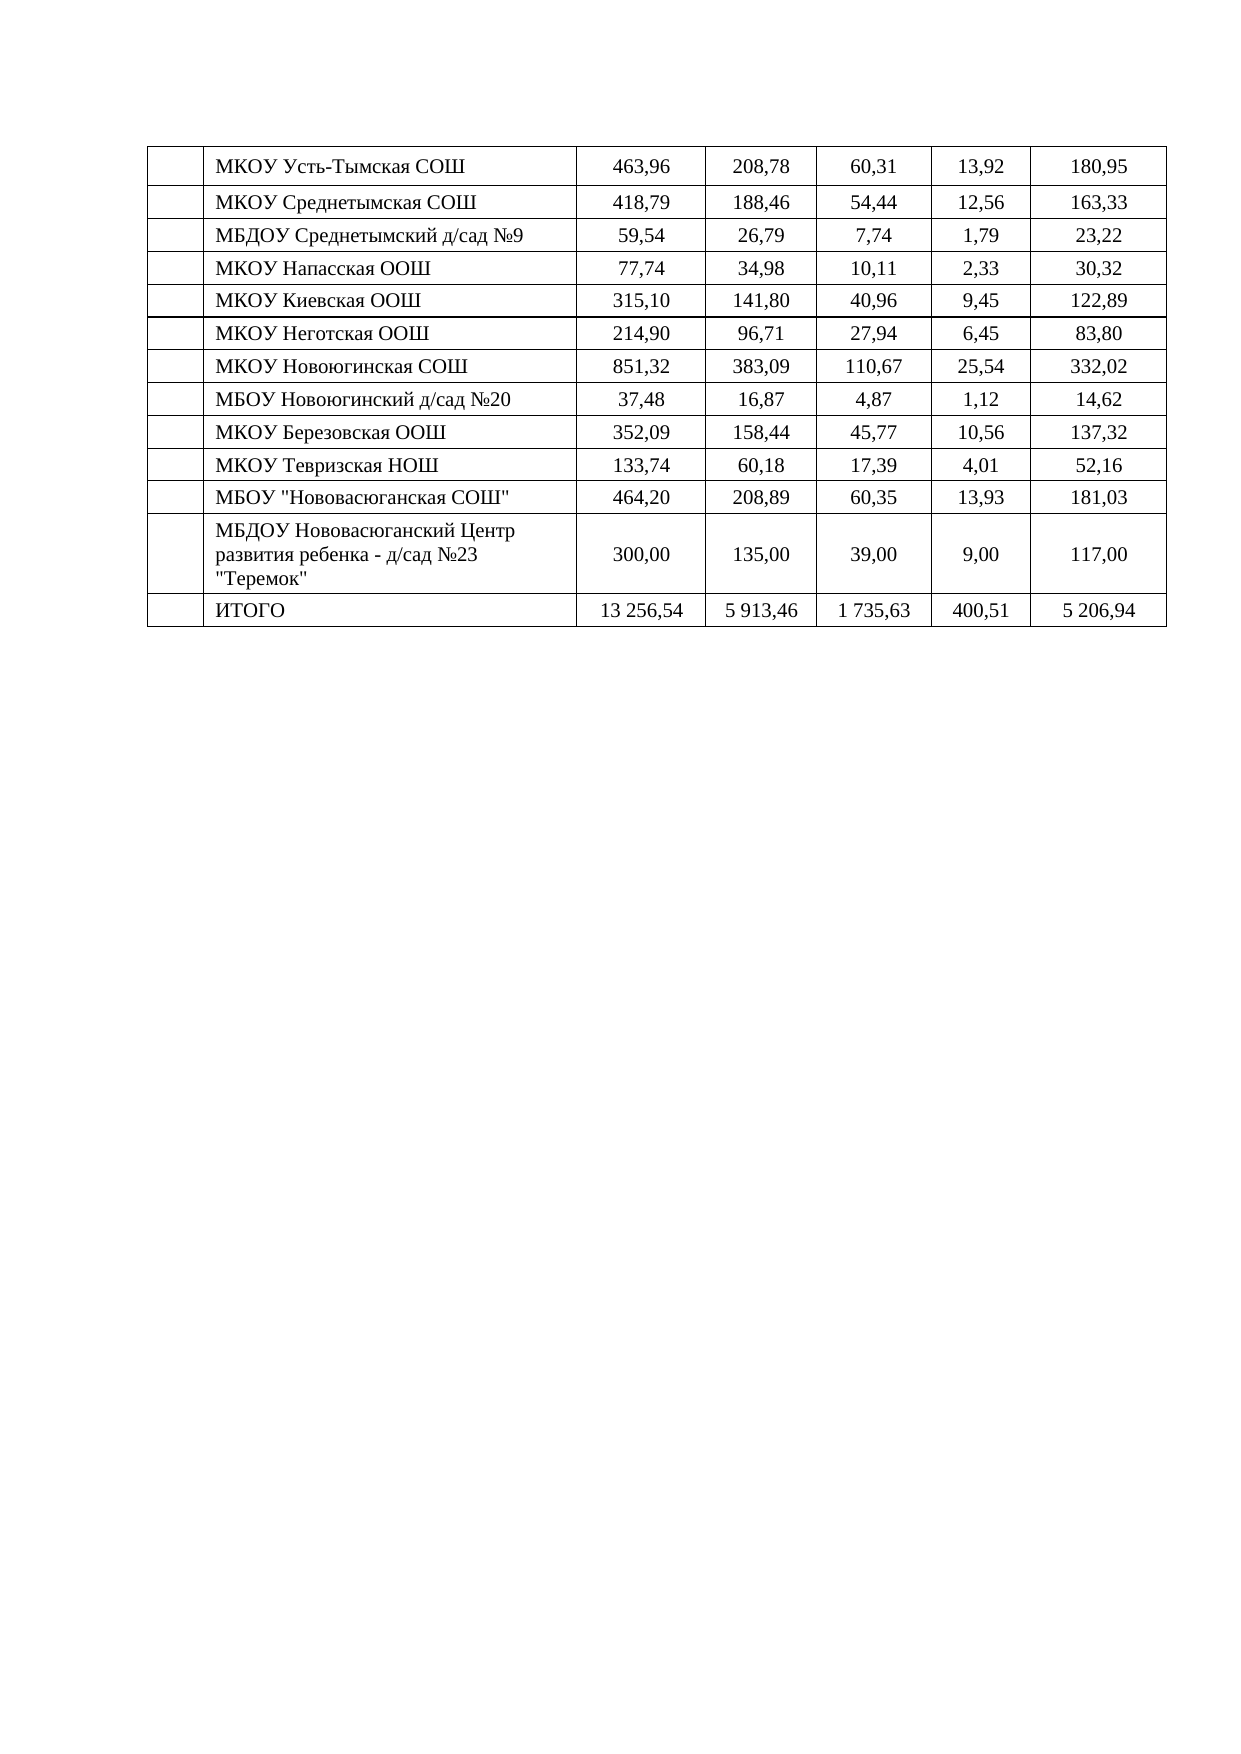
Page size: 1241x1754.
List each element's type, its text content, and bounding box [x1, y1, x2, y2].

table_cell 163,33 [1031, 186, 1166, 218]
table_cell [148, 219, 203, 251]
table_cell ИТОГО [204, 594, 576, 626]
table_cell МБОУ Новоюгинский д/сад №20 [204, 383, 576, 415]
table_cell 9,00 [932, 514, 1030, 593]
table_cell 2,33 [932, 252, 1030, 283]
table_cell 16,87 [706, 383, 816, 415]
table_cell 40,96 [817, 285, 931, 316]
table_cell 23,22 [1031, 219, 1166, 251]
table_cell 39,00 [817, 514, 931, 593]
table_cell [148, 318, 203, 349]
table_cell 96,71 [706, 318, 816, 349]
table_cell 52,16 [1031, 449, 1166, 480]
table_cell 25,54 [932, 350, 1030, 382]
table_cell 158,44 [706, 416, 816, 448]
table_cell 110,67 [817, 350, 931, 382]
table_cell 1,12 [932, 383, 1030, 415]
table_cell 54,44 [817, 186, 931, 218]
table_cell 60,18 [706, 449, 816, 480]
table_cell 13 256,54 [577, 594, 705, 626]
table_cell МБДОУ Нововасюганский Центр развития ребенка - д/сад №23 "Теремок" [204, 514, 576, 593]
table_cell 17,39 [817, 449, 931, 480]
table_cell 1,79 [932, 219, 1030, 251]
table_cell МКОУ Среднетымская СОШ [204, 186, 576, 218]
table_cell 141,80 [706, 285, 816, 316]
table_cell МБОУ "Нововасюганская СОШ" [204, 481, 576, 513]
table_cell [148, 285, 203, 316]
table_cell 117,00 [1031, 514, 1166, 593]
table_cell 180,95 [1031, 147, 1166, 185]
table_cell 464,20 [577, 481, 705, 513]
table_cell 208,78 [706, 147, 816, 185]
table_cell 5 913,46 [706, 594, 816, 626]
table_cell 37,48 [577, 383, 705, 415]
table_cell [148, 481, 203, 513]
table_cell 135,00 [706, 514, 816, 593]
table_cell 137,32 [1031, 416, 1166, 448]
table_cell 4,01 [932, 449, 1030, 480]
table_cell 9,45 [932, 285, 1030, 316]
table_cell [148, 252, 203, 283]
table_cell 332,02 [1031, 350, 1166, 382]
table_cell 45,77 [817, 416, 931, 448]
table_cell 1 735,63 [817, 594, 931, 626]
table_cell МБДОУ Среднетымский д/сад №9 [204, 219, 576, 251]
table_cell 13,93 [932, 481, 1030, 513]
table_cell 10,11 [817, 252, 931, 283]
table_cell 30,32 [1031, 252, 1166, 283]
table_cell 400,51 [932, 594, 1030, 626]
table_cell МКОУ Березовская ООШ [204, 416, 576, 448]
table_cell 214,90 [577, 318, 705, 349]
table_cell 7,74 [817, 219, 931, 251]
table_cell [148, 594, 203, 626]
table_cell 208,89 [706, 481, 816, 513]
table_cell 60,31 [817, 147, 931, 185]
table_cell [148, 147, 203, 185]
table_cell МКОУ Киевская ООШ [204, 285, 576, 316]
table_cell [148, 449, 203, 480]
table_cell 851,32 [577, 350, 705, 382]
table_cell [148, 350, 203, 382]
table_cell 60,35 [817, 481, 931, 513]
table_cell 4,87 [817, 383, 931, 415]
table_cell 463,96 [577, 147, 705, 185]
table_cell [148, 383, 203, 415]
table_cell [148, 416, 203, 448]
table_cell МКОУ Новоюгинская СОШ [204, 350, 576, 382]
table_cell 133,74 [577, 449, 705, 480]
table_cell 352,09 [577, 416, 705, 448]
table_cell 26,79 [706, 219, 816, 251]
table_cell 181,03 [1031, 481, 1166, 513]
table_cell 77,74 [577, 252, 705, 283]
table_cell МКОУ Усть-Тымская СОШ [204, 147, 576, 185]
table_cell МКОУ Напасская ООШ [204, 252, 576, 283]
table_cell 12,56 [932, 186, 1030, 218]
table_cell 14,62 [1031, 383, 1166, 415]
table_cell 5 206,94 [1031, 594, 1166, 626]
table_cell 418,79 [577, 186, 705, 218]
table_cell 59,54 [577, 219, 705, 251]
table_cell 83,80 [1031, 318, 1166, 349]
table_cell 10,56 [932, 416, 1030, 448]
table_cell 315,10 [577, 285, 705, 316]
table_cell 383,09 [706, 350, 816, 382]
table_cell 122,89 [1031, 285, 1166, 316]
table_cell [148, 514, 203, 593]
table_cell 188,46 [706, 186, 816, 218]
table_cell 27,94 [817, 318, 931, 349]
table_cell 34,98 [706, 252, 816, 283]
table_cell 13,92 [932, 147, 1030, 185]
table_cell 6,45 [932, 318, 1030, 349]
table_cell 300,00 [577, 514, 705, 593]
table_cell [148, 186, 203, 218]
table_cell МКОУ Тевризская НОШ [204, 449, 576, 480]
table_cell МКОУ Неготская ООШ [204, 318, 576, 349]
